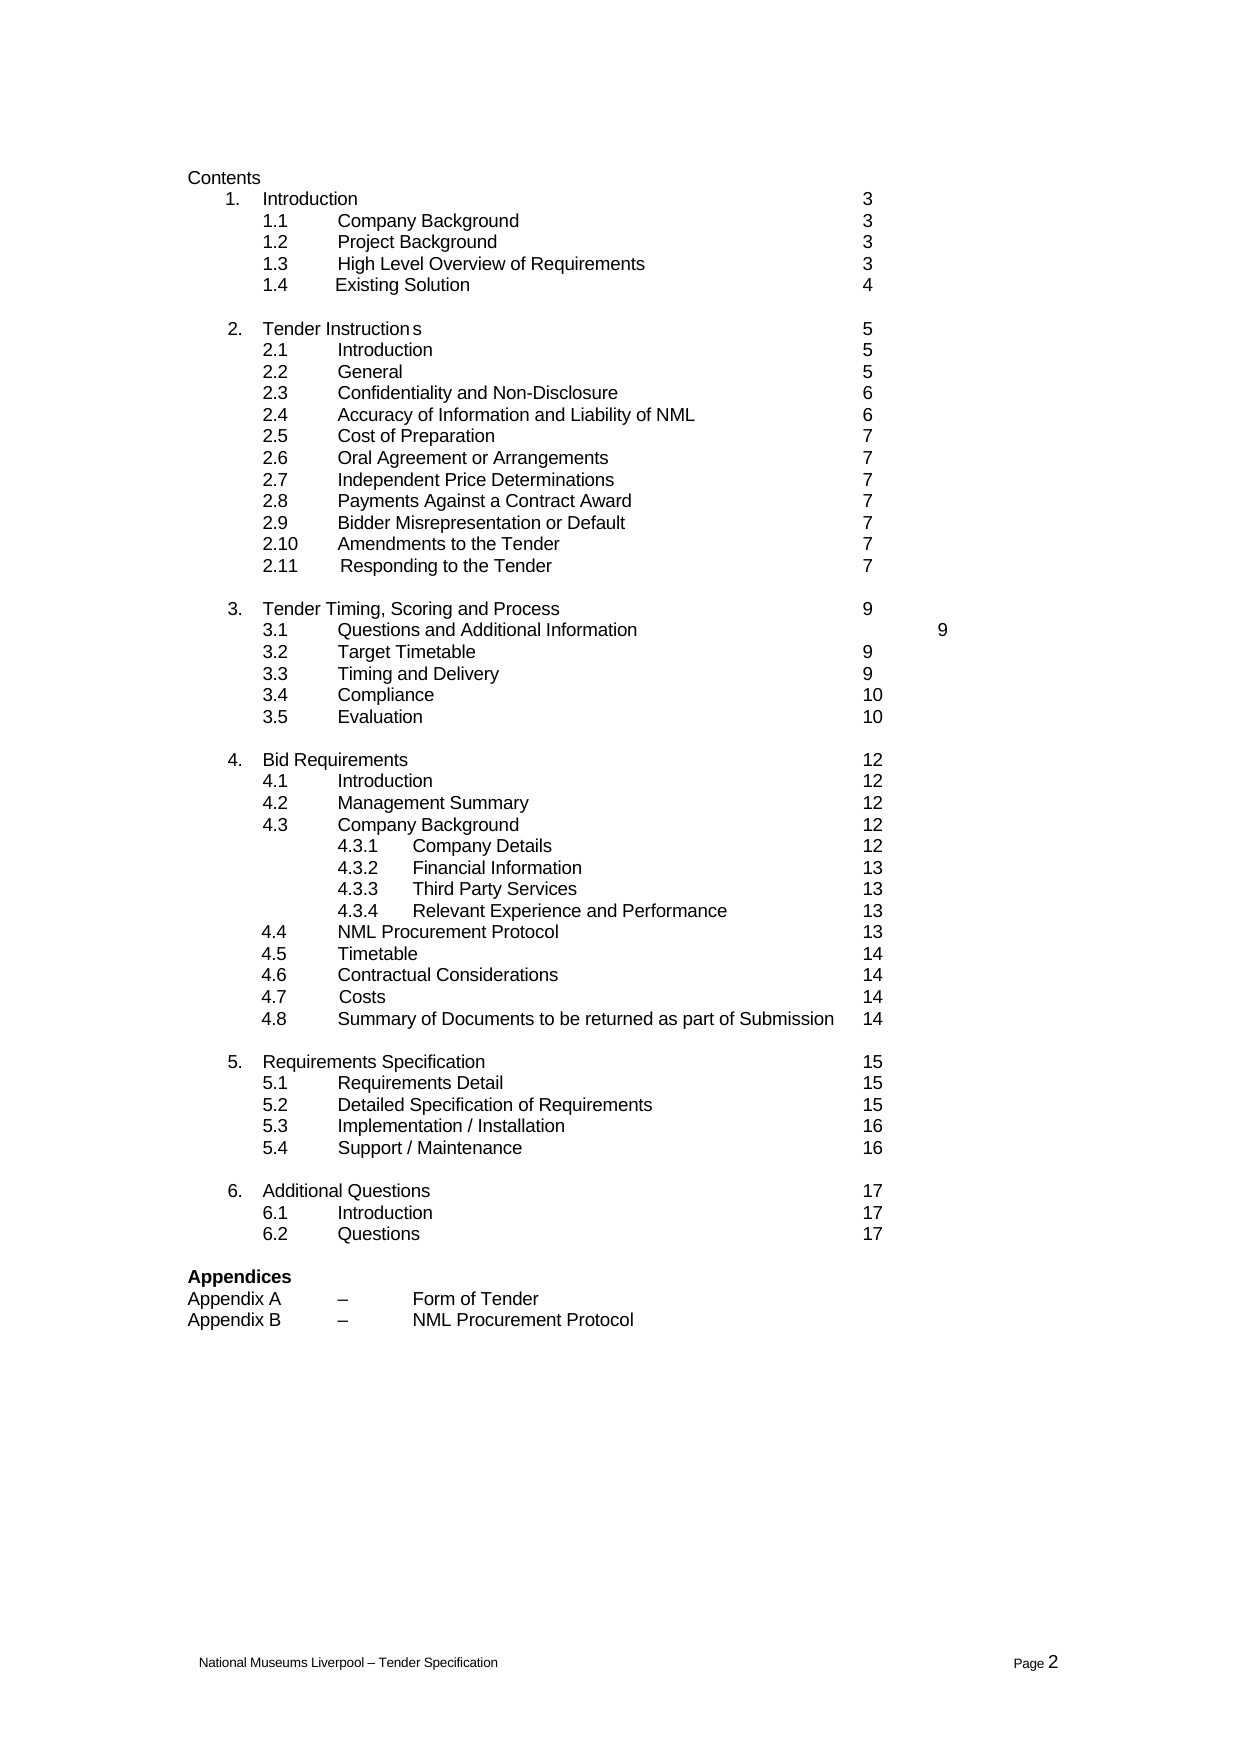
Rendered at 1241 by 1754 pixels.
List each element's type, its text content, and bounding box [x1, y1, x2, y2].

list 2.4 Accuracy of Information and Liability of NML 6 [262, 404, 1053, 425]
list 4.3.4 Relevant Experience and Performance 13 [262, 899, 1053, 921]
list 3.4 Compliance 10 [262, 684, 1053, 706]
list 2.9 Bidder Misrepresentation or Default 7 [262, 511, 1053, 533]
text 4.4 NML Procurement Protocol 13 [187, 921, 1053, 943]
list Costs 14 [261, 986, 1053, 1007]
list 4.3.1 Company Details 12 [262, 835, 1053, 856]
text 5. Requirements Specification 15 [187, 1051, 1053, 1072]
list Appendix A – Form of Tender [187, 1288, 1053, 1309]
text 4.8 Summary of Documents to be returned as part of Submission 14 [261, 1007, 1053, 1029]
list 4.3 Company Background 12 [262, 813, 1053, 835]
list Appendix B – NML Procurement Protocol [187, 1309, 1053, 1331]
text Contents [187, 166, 1053, 188]
list 4.1 Introduction 12 [262, 770, 1053, 792]
list 2.10 Amendments to the Tender 7 [262, 533, 1053, 554]
list 5.4 Support / Maintenance 16 [262, 1137, 1053, 1158]
list 6.1 Introduction 17 [262, 1201, 1053, 1223]
list Introduction 3 [225, 188, 1053, 209]
list Responding to the Tender 7 [262, 554, 1053, 576]
list 1.2 Project Background 3 [262, 231, 1053, 253]
list 2.6 Oral Agreement or Arrangements 7 [262, 447, 1053, 468]
list 4.3.2 Financial Information 13 [262, 856, 1053, 878]
text 4.5 Timetable 14 [187, 943, 1053, 964]
list 1.3 High Level Overview of Requirements 3 [262, 253, 1053, 274]
list 3.1 Questions and Additional Information 9 [262, 619, 1053, 641]
list 3.5 Evaluation 10 [262, 706, 1053, 727]
list 2.7 Independent Price Determinations 7 [262, 468, 1053, 490]
text 4.6 Contractual Considerations 14 [187, 964, 1053, 986]
list 2.3 Confidentiality and Non-Disclosure 6 [262, 382, 1053, 404]
list Existing Solution 4 [262, 274, 1053, 296]
list 2.2 General 5 [262, 361, 1053, 382]
list 6.2 Questions 17 [262, 1223, 1053, 1244]
list 5.3 Implementation / Installation 16 [262, 1115, 1053, 1137]
list 2.8 Payments Against a Contract Award 7 [262, 490, 1053, 511]
list 4.2 Management Summary 12 [262, 792, 1053, 813]
list 5.1 Requirements Detail 15 [262, 1072, 1053, 1094]
list 3.2 Target Timetable 9 [262, 641, 1053, 662]
text 2. Tender Instruction s 5 [187, 317, 1053, 339]
list 5.2 Detailed Specification of Requirements 15 [262, 1094, 1053, 1115]
text 3. Tender Timing, Scoring and Process 9 [187, 598, 1053, 619]
list 2.5 Cost of Preparation 7 [262, 425, 1053, 447]
text 6. Additional Questions 17 [187, 1180, 1053, 1201]
text 4. Bid Requirements 12 [187, 749, 1053, 770]
list 4.3.3 Third Party Services 13 [262, 878, 1053, 899]
text Appendices [187, 1266, 1053, 1288]
list 1.1 Company Background 3 [262, 209, 1053, 231]
list 3.3 Timing and Delivery 9 [262, 662, 1053, 684]
list 2.1 Introduction 5 [262, 339, 1053, 361]
